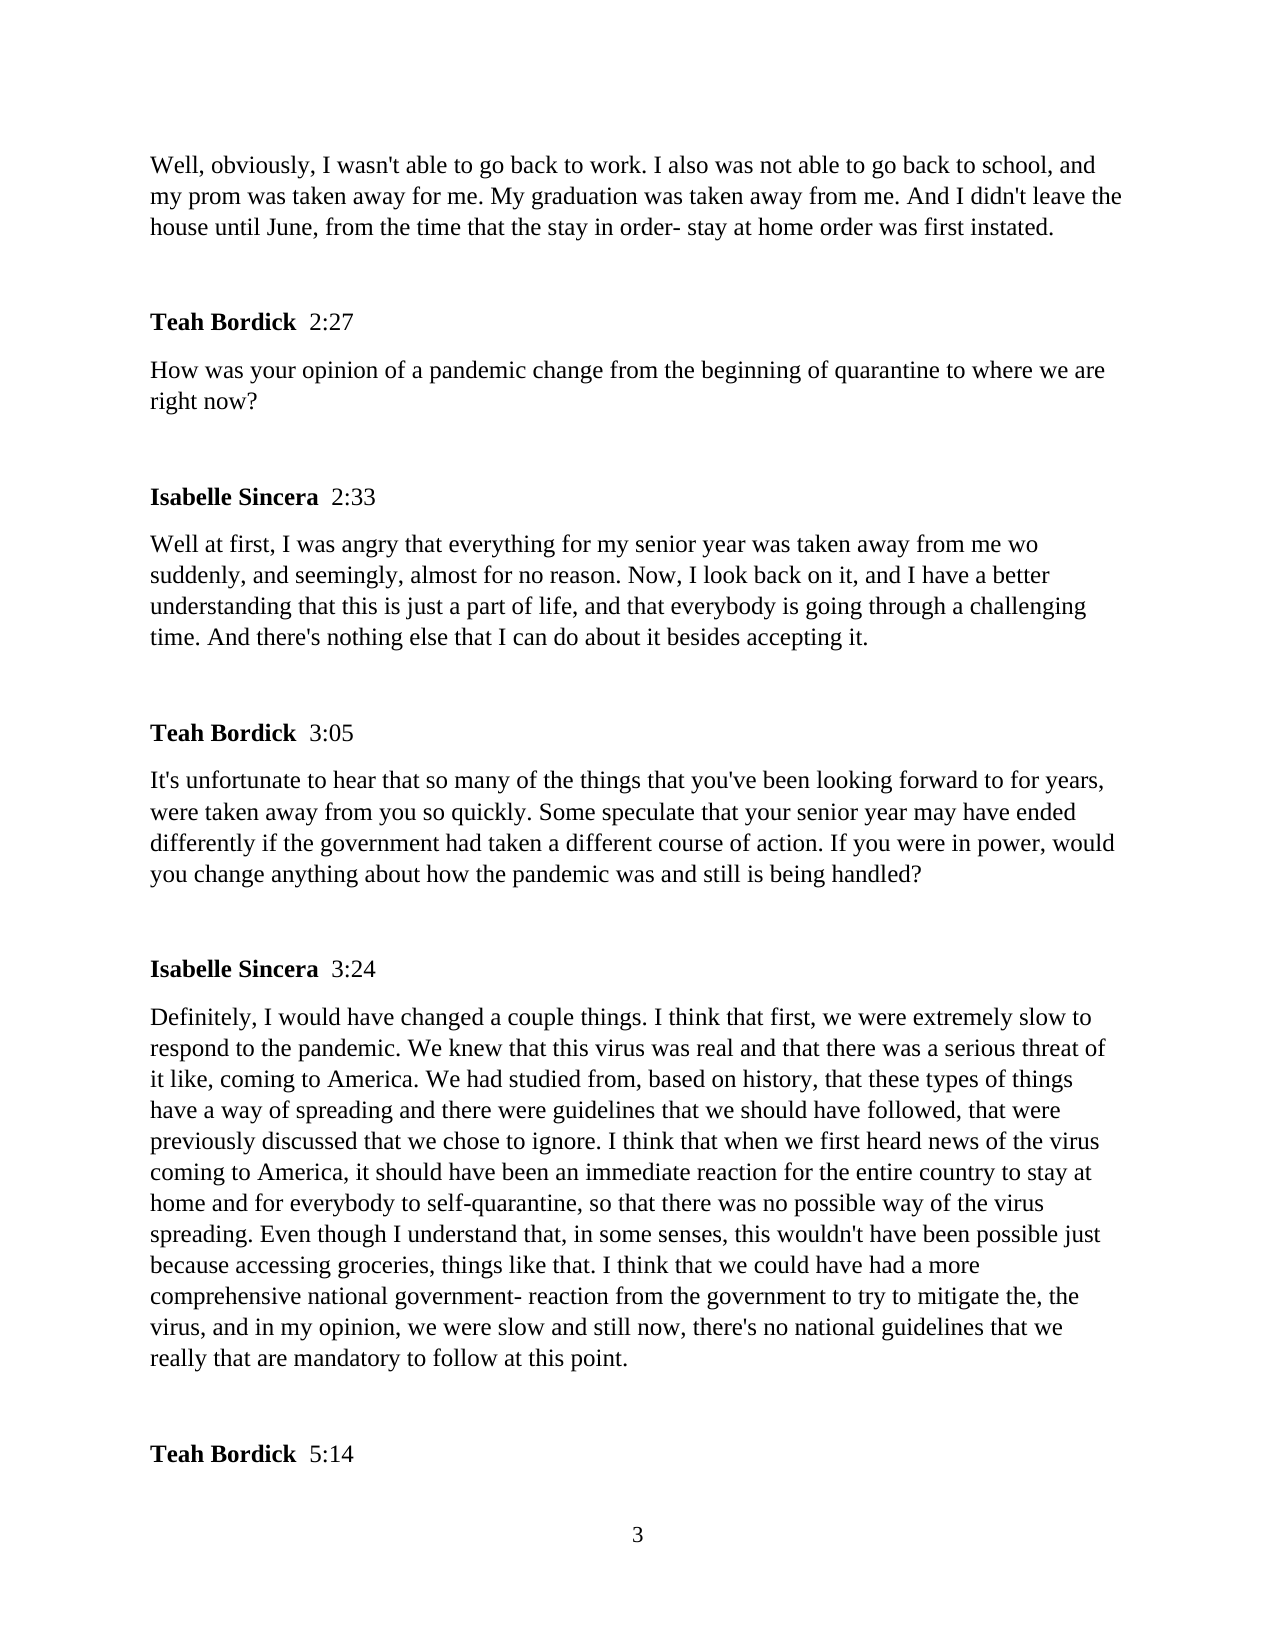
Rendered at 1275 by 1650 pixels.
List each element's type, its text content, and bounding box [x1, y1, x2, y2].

text How was your opinion of a pandemic change from the beginning of quarantine to where we are right now? [150, 355, 1125, 415]
text Teah Bordick 5:14 [150, 1439, 1125, 1467]
text It's unfortunate to hear that so many of the things that you've been looking forward to for years, were taken away from you so quickly. Some speculate that your senior year may have ended differently if the government had taken a different course of action. If you were in power, would you change anything about how the pandemic was and still is being handled? [150, 766, 1125, 887]
text Teah Bordick 3:05 [150, 718, 1125, 747]
text Teah Bordick 2:27 [150, 307, 1125, 336]
text Well, obviously, I wasn't able to go back to work. I also was not able to go back to school, and my prom was taken away for me. My graduation was taken away from me. And I didn't leave the house until June, from the time that the stay in order- stay at home order was first instated. [150, 150, 1125, 241]
text Isabelle Sincera 3:24 [150, 954, 1125, 983]
text Definitely, I would have changed a couple things. I think that first, we were extremely slow to respond to the pandemic. We knew that this virus was real and that there was a serious threat of it like, coming to America. We had studied from, based on history, that these types of things have a way of spreading and there were guidelines that we should have followed, that were previously discussed that we chose to ignore. I think that when we first heard news of the virus coming to America, it should have been an immediate reaction for the entire country to stay at home and for everybody to self-quarantine, so that there was no possible way of the virus spreading. Even though I understand that, in some senses, this wouldn't have been possible just because accessing groceries, things like that. I think that we could have had a more comprehensive national government- reaction from the government to try to mitigate the, the virus, and in my opinion, we were slow and still now, there's no national guidelines that we really that are mandatory to follow at this point. [150, 1002, 1125, 1372]
text Well at first, I was angry that everything for my senior year was taken away from me wo suddenly, and seemingly, almost for no reason. Now, I look back on it, and I have a better understanding that this is just a part of life, and that everybody is going through a challenging time. And there's nothing else that I can do about it besides accepting it. [150, 529, 1125, 651]
text Isabelle Sincera 2:33 [150, 482, 1125, 510]
